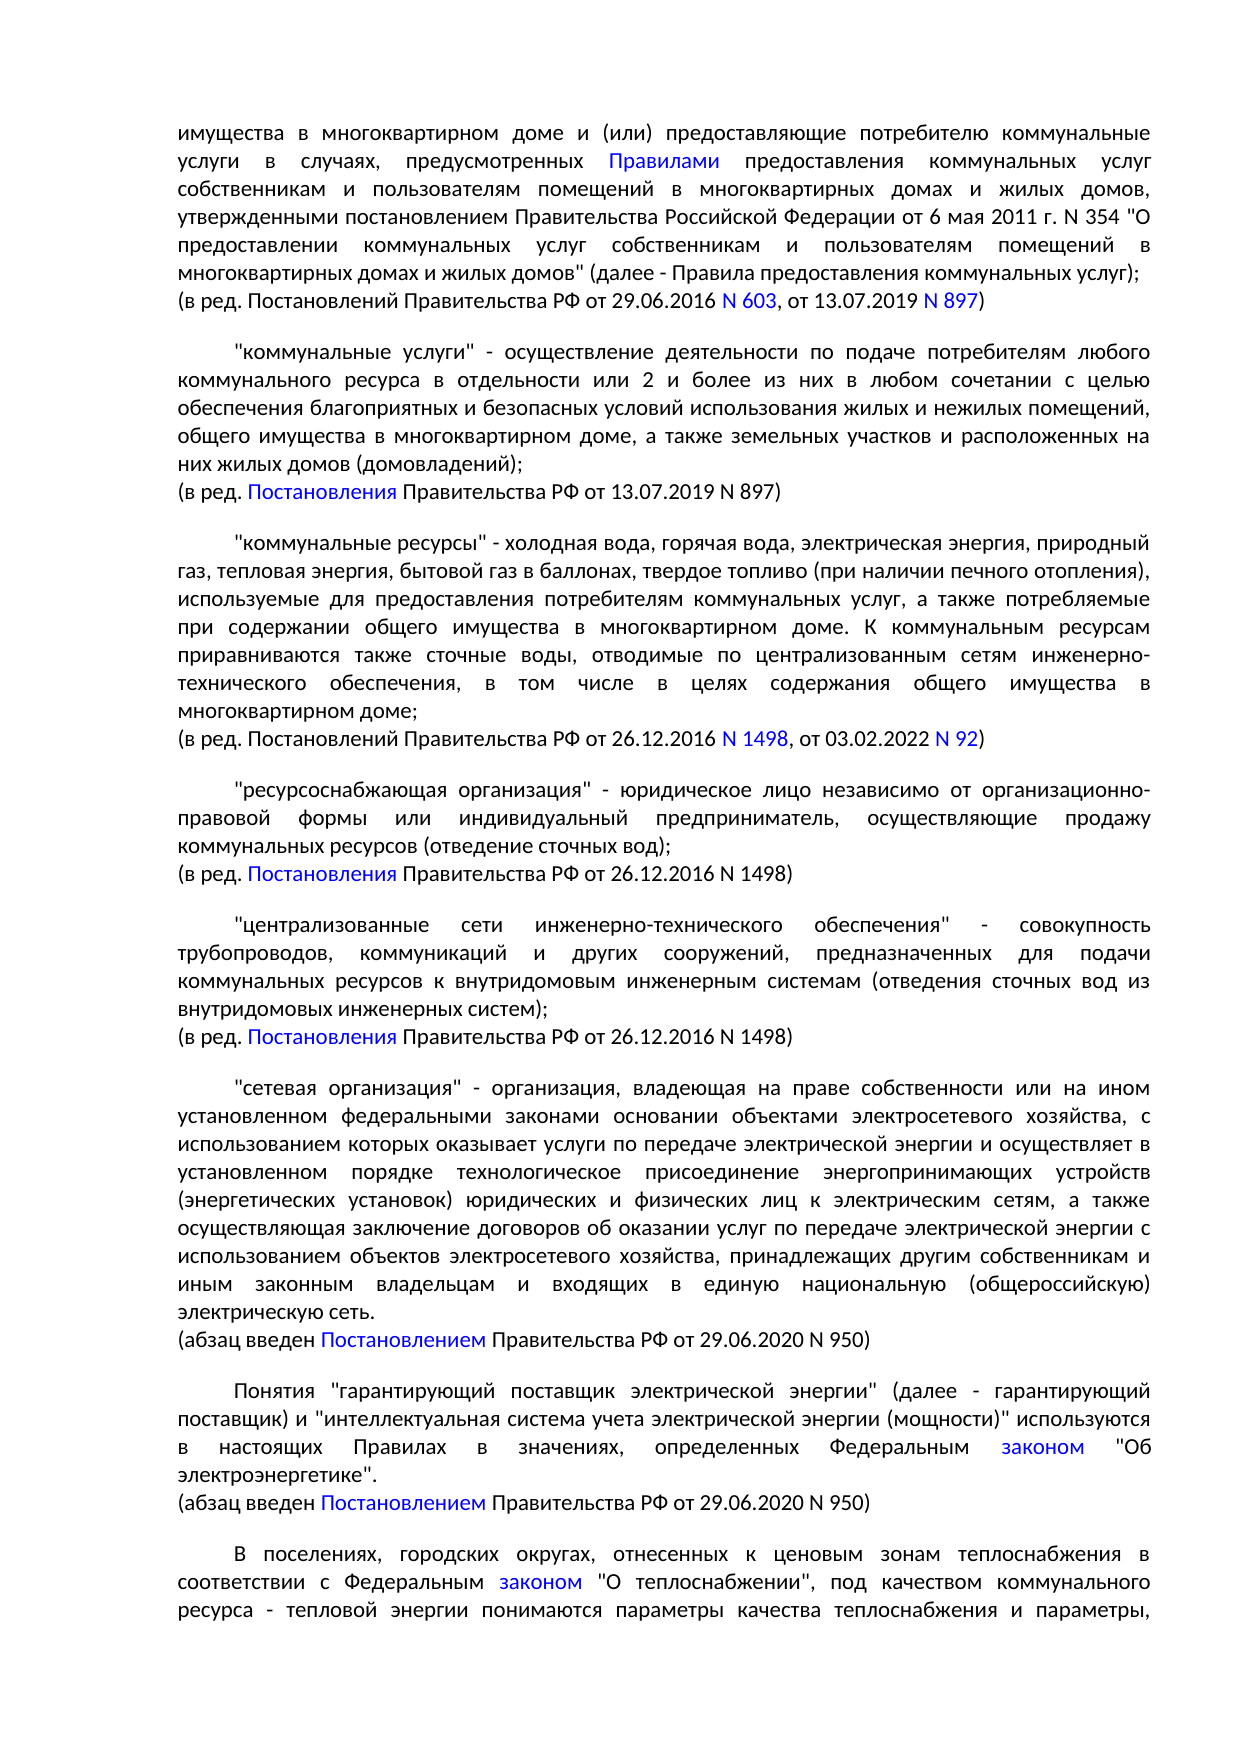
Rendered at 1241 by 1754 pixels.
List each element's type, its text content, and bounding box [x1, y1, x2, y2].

text "ресурсоснабжающая организация" - юридическое лицо независимо от организационно-правовой формы или индивидуальный предприниматель, осуществляющие продажу коммунальных ресурсов (отведение сточных вод); [177, 775, 1152, 859]
text (в ред. Постановлений Правительства РФ от 29.06.2016 N 603, от 13.07.2019 N 897) [177, 286, 1152, 314]
text (в ред. Постановления Правительства РФ от 26.12.2016 N 1498) [177, 859, 1152, 887]
text "централизованные сети инженерно-технического обеспечения" - совокупность трубопроводов, коммуникаций и других сооружений, предназначенных для подачи коммунальных ресурсов к внутридомовым инженерным системам (отведения сточных вод из внутридомовых инженерных систем); [177, 910, 1152, 1022]
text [177, 1539, 1152, 1623]
text (абзац введен Постановлением Правительства РФ от 29.06.2020 N 950) [177, 1326, 1152, 1353]
text "сетевая организация" - организация, владеющая на праве собственности или на ином установленном федеральными законами основании объектами электросетевого хозяйства, с использованием которых оказывает услуги по передаче электрической энергии и осуществляет в установленном порядке технологическое присоединение энергопринимающих устройств (энергетических установок) юридических и физических лиц к электрическим сетям, а также осуществляющая заключение договоров об оказании услуг по передаче электрической энергии с использованием объектов электросетевого хозяйства, принадлежащих другим собственникам и иным законным владельцам и входящих в единую национальную (общероссийскую) электрическую сеть. [177, 1073, 1152, 1326]
text (в ред. Постановления Правительства РФ от 13.07.2019 N 897) [177, 477, 1152, 505]
text "коммунальные услуги" - осуществление деятельности по подаче потребителям любого коммунального ресурса в отдельности или 2 и более из них в любом сочетании с целью обеспечения благоприятных и безопасных условий использования жилых и нежилых помещений, общего имущества в многоквартирном доме, а также земельных участков и расположенных на них жилых домов (домовладений); [177, 337, 1152, 477]
text "коммунальные ресурсы" - холодная вода, горячая вода, электрическая энергия, природный газ, тепловая энергия, бытовой газ в баллонах, твердое топливо (при наличии печного отопления), используемые для предоставления потребителям коммунальных услуг, а также потребляемые при содержании общего имущества в многоквартирном доме. К коммунальным ресурсам приравниваются также сточные воды, отводимые по централизованным сетям инженерно-технического обеспечения, в том числе в целях содержания общего имущества в многоквартирном доме; [177, 528, 1152, 724]
text (абзац введен Постановлением Правительства РФ от 29.06.2020 N 950) [177, 1488, 1152, 1517]
text (в ред. Постановления Правительства РФ от 26.12.2016 N 1498) [177, 1022, 1152, 1050]
text (в ред. Постановлений Правительства РФ от 26.12.2016 N 1498, от 03.02.2022 N 92) [177, 724, 1152, 752]
text Понятия "гарантирующий поставщик электрической энергии" (далее - гарантирующий поставщик) и "интеллектуальная система учета электрической энергии (мощности)" используются в настоящих Правилах в значениях, определенных Федеральным законом "Об электроэнергетике". [177, 1376, 1152, 1488]
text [177, 118, 1152, 286]
